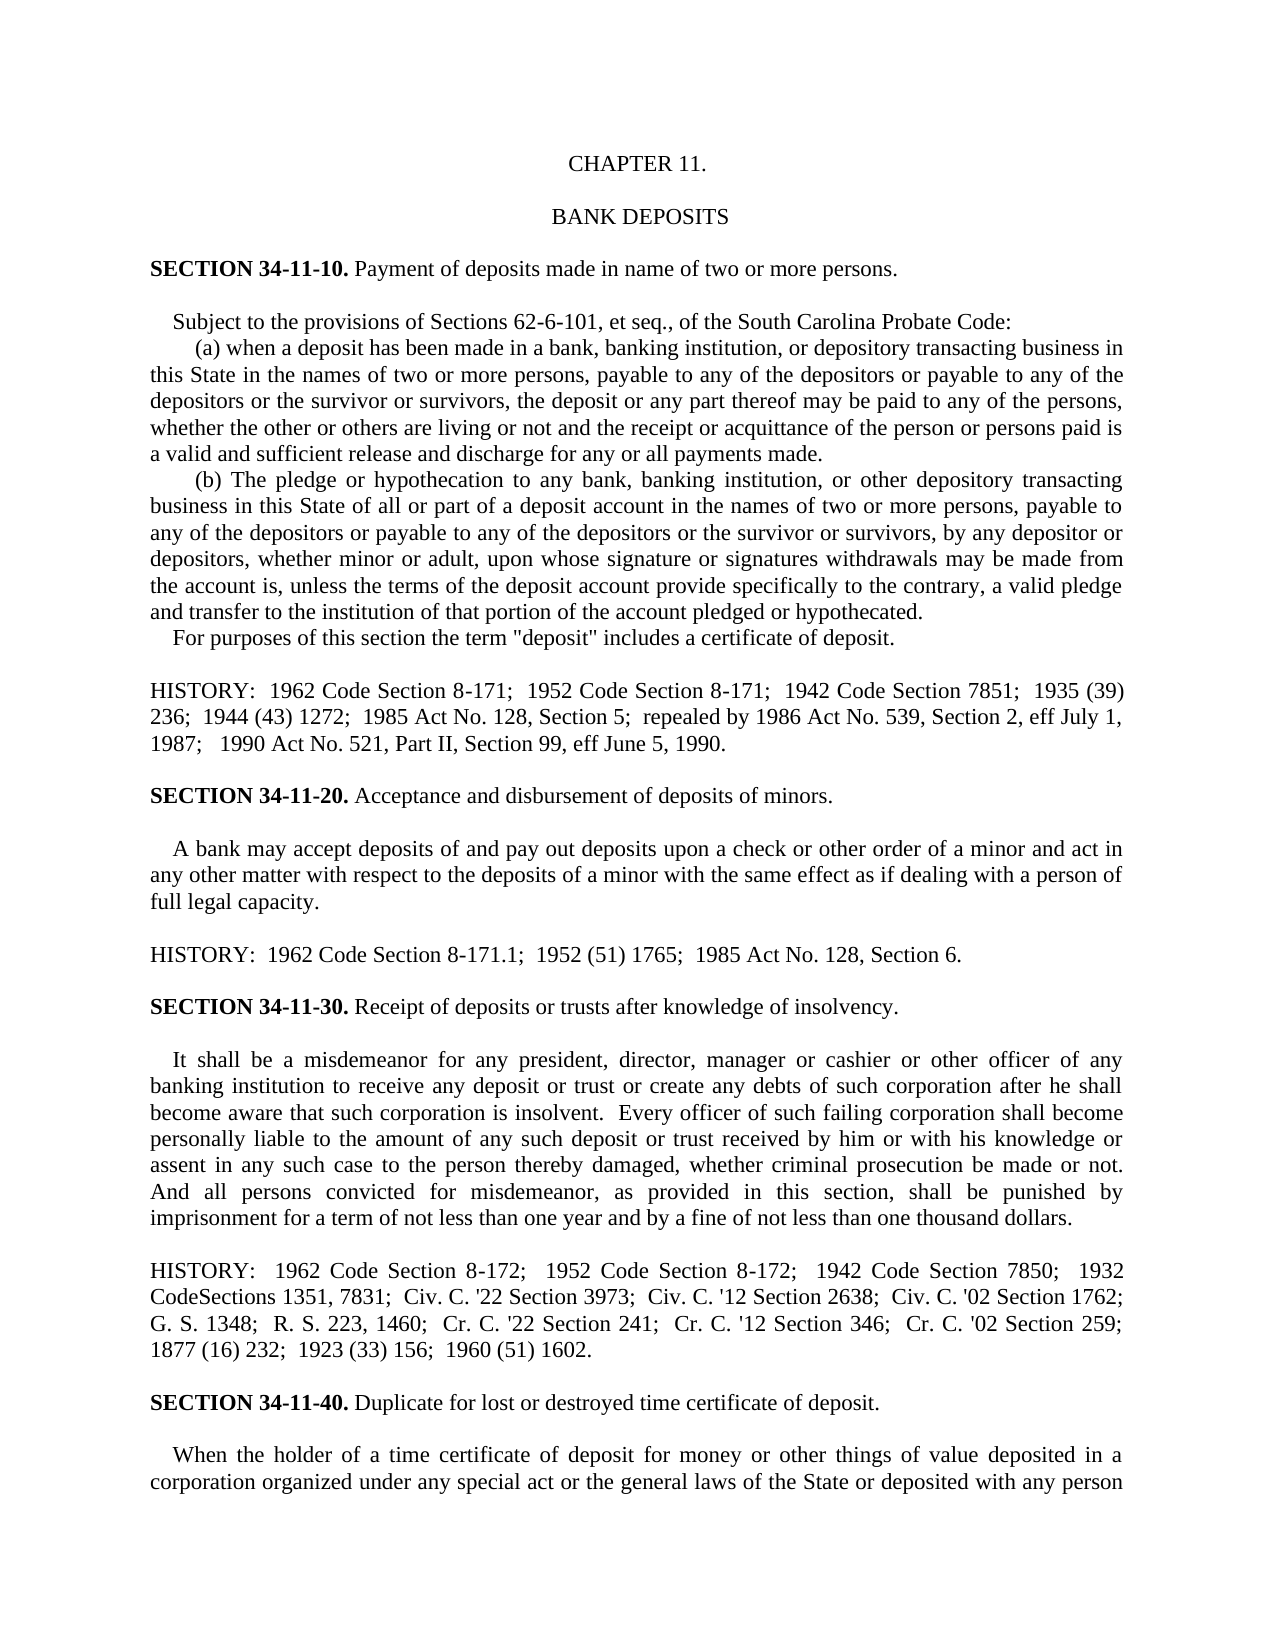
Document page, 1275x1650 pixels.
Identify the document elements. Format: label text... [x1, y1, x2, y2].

text (a) when a deposit has been made in a bank, banking institution, or depository transacting business in this State in the names of two or more persons, payable to any of the depositors or payable to any of the depositors or the survivor or survivors, the deposit or any part thereof may be paid to any of the persons, whether the other or others are living or not and the receipt or acquittance of the person or persons paid is a valid and sufficient release and discharge for any or all payments made. [150, 334, 1125, 466]
text BANK DEPOSITS [150, 203, 1125, 229]
text SECTION 34-11-30. Receipt of deposits or trusts after knowledge of insolvency. [150, 993, 1125, 1020]
text SECTION 34-11-40. Duplicate for lost or destroyed time certificate of deposit. [150, 1389, 1125, 1415]
text HISTORY: 1962 Code Section 8-172; 1952 Code Section 8-172; 1942 Code Section 7850; 1932 CodeSections 1351, 7831; Civ. C. '22 Section 3973; Civ. C. '12 Section 2638; Civ. C. '02 Section 1762; G. S. 1348; R. S. 223, 1460; Cr. C. '22 Section 241; Cr. C. '12 Section 346; Cr. C. '02 Section 259; 1877 (16) 232; 1923 (33) 156; 1960 (51) 1602. [150, 1257, 1125, 1362]
text A bank may accept deposits of and pay out deposits upon a check or other order of a minor and act in any other matter with respect to the deposits of a minor with the same effect as if dealing with a person of full legal capacity. [150, 835, 1125, 914]
text (b) The pledge or hypothecation to any bank, banking institution, or other depository transacting business in this State of all or part of a deposit account in the names of two or more persons, payable to any of the depositors or payable to any of the depositors or the survivor or survivors, by any depositor or depositors, whether minor or adult, upon whose signature or signatures withdrawals may be made from the account is, unless the terms of the deposit account provide specifically to the contrary, a valid pledge and transfer to the institution of that portion of the account pledged or hypothecated. [150, 466, 1125, 624]
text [150, 1441, 1125, 1494]
text Subject to the provisions of Sections 62-6-101, et seq., of the South Carolina Probate Code: [150, 308, 1125, 334]
text It shall be a misdemeanor for any president, director, manager or cashier or other officer of any banking institution to receive any deposit or trust or create any debts of such corporation after he shall become aware that such corporation is insolvent. Every officer of such failing corporation shall become personally liable to the amount of any such deposit or trust received by him or with his knowledge or assent in any such case to the person thereby damaged, whether criminal prosecution be made or not. And all persons convicted for misdemeanor, as provided in this section, shall be punished by imprisonment for a term of not less than one year and by a fine of not less than one thousand dollars. [150, 1046, 1125, 1231]
text HISTORY: 1962 Code Section 8-171; 1952 Code Section 8-171; 1942 Code Section 7851; 1935 (39) 236; 1944 (43) 1272; 1985 Act No. 128, Section 5; repealed by 1986 Act No. 539, Section 2, eff July 1, 1987; 1990 Act No. 521, Part II, Section 99, eff June 5, 1990. [150, 677, 1125, 756]
text For purposes of this section the term "deposit" includes a certificate of deposit. [150, 624, 1125, 651]
text CHAPTER 11. [150, 150, 1125, 176]
text HISTORY: 1962 Code Section 8-171.1; 1952 (51) 1765; 1985 Act No. 128, Section 6. [150, 941, 1125, 967]
text SECTION 34-11-20. Acceptance and disbursement of deposits of minors. [150, 782, 1125, 809]
text SECTION 34-11-10. Payment of deposits made in name of two or more persons. [150, 255, 1125, 282]
